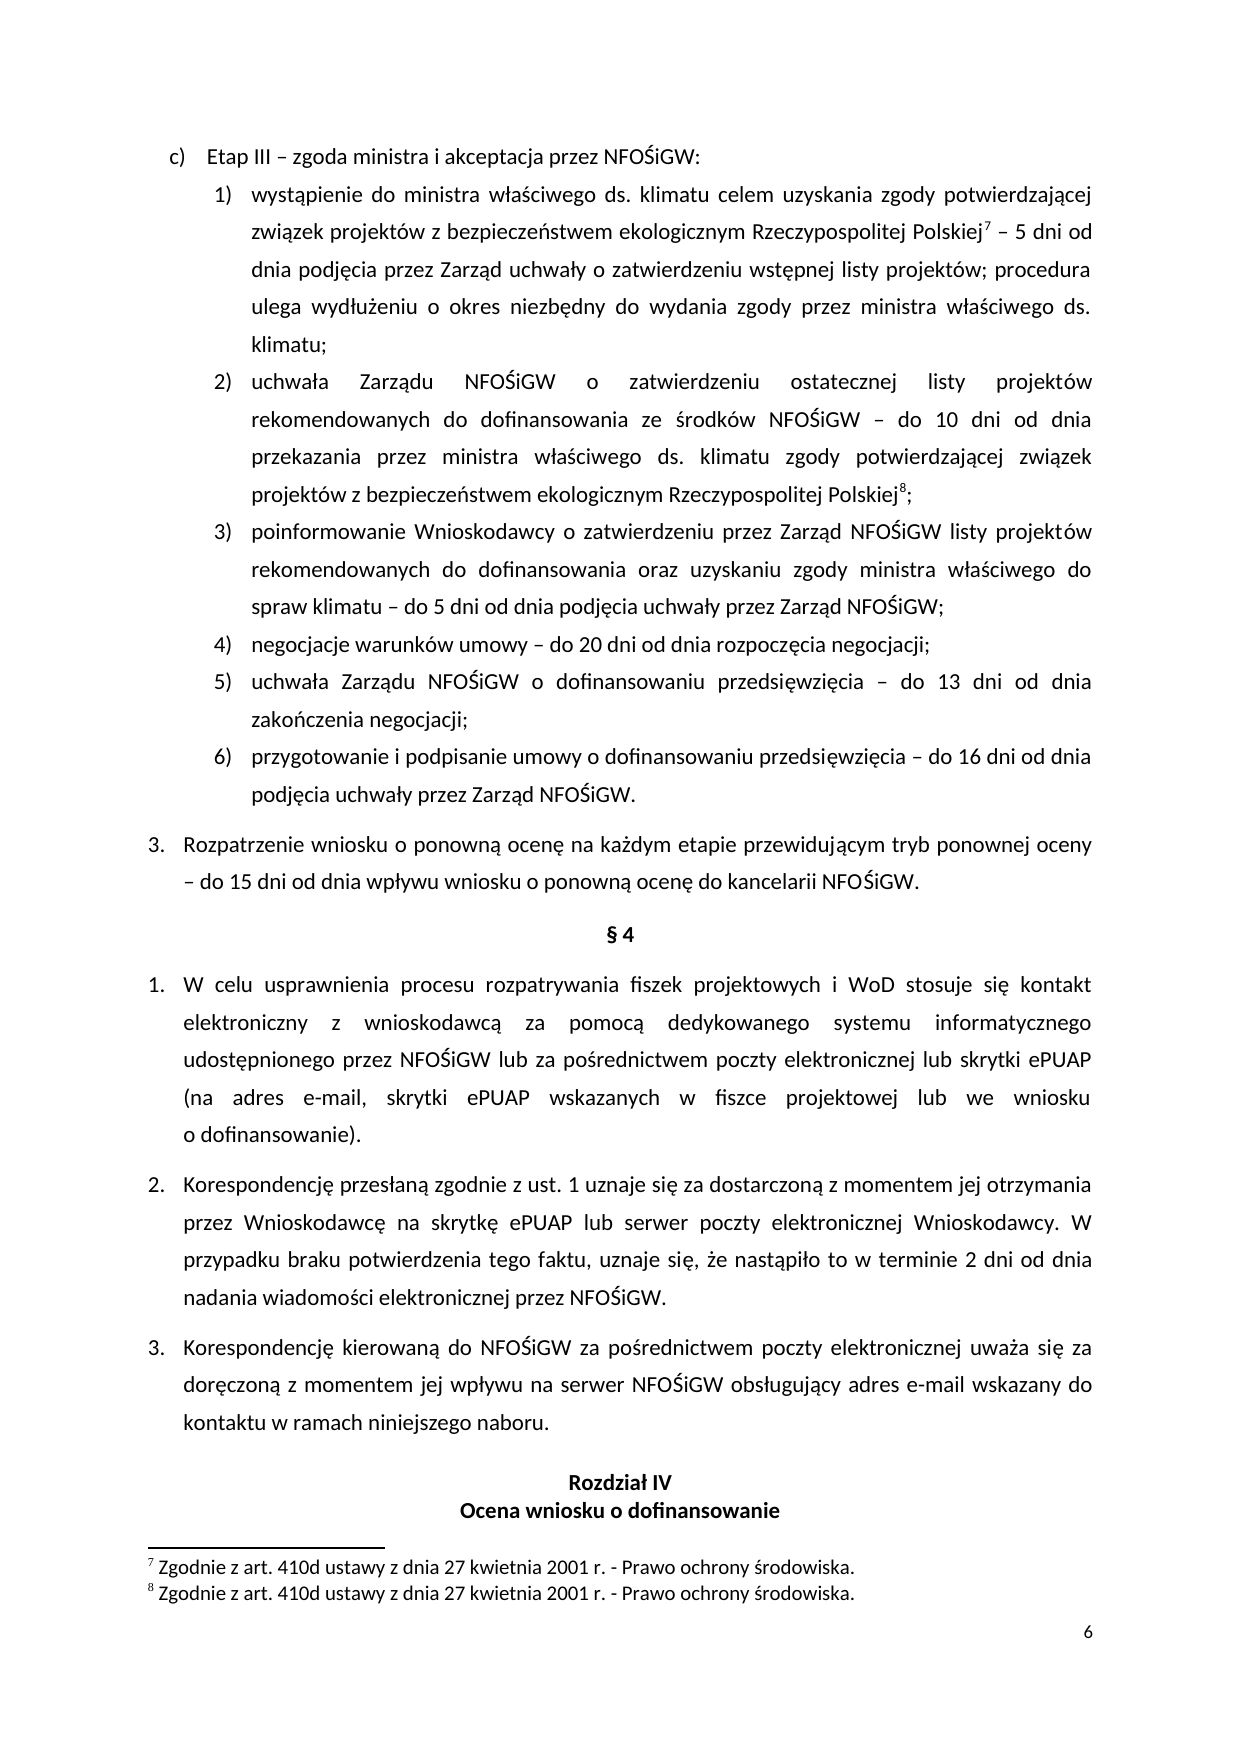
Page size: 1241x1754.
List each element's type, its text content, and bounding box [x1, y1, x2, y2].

list negocjacje warunków umowy – do 20 dni od dnia rozpoczęcia negocjacji; [213, 620, 1093, 658]
list Korespondencję kierowaną do NFOŚiGW za pośrednictwem poczty elektronicznej uważa się za doręczoną z momentem jej wpływu na serwer NFOŚiGW obsługujący adres e-mail wskazany do kontaktu w ramach niniejszego naboru. [148, 1323, 1093, 1436]
text Ocena wniosku o dofinansowanie [148, 1496, 1093, 1524]
list poinformowanie Wnioskodawcy o zatwierdzeniu przez Zarząd NFOŚiGW listy projektów rekomendowanych do dofinansowania oraz uzyskaniu zgody ministra właściwego do spraw klimatu – do 5 dni od dnia podjęcia uchwały przez Zarząd NFOŚiGW; [213, 508, 1093, 620]
list uchwała Zarządu NFOŚiGW o zatwierdzeniu ostatecznej listy projektów rekomendowanych do dofinansowania ze środków NFOŚiGW – do 10 dni od dnia przekazania przez ministra właściwego ds. klimatu zgody potwierdzającej związek projektów z bezpieczeństwem ekologicznym Rzeczypospolitej Polskiej; [213, 358, 1093, 508]
list W celu usprawnienia procesu rozpatrywania fiszek projektowych i WoD stosuje się kontakt elektroniczny z wnioskodawcą za pomocą dedykowanego systemu informatycznego udostępnionego przez NFOŚiGW lub za pośrednictwem poczty elektronicznej lub skrytki ePUAP (na adres e-mail, skrytki ePUAP wskazanych w fiszce projektowej lub we wniosku o dofinansowanie). [148, 961, 1093, 1148]
list wystąpienie do ministra właściwego ds. klimatu celem uzyskania zgody potwierdzającej związek projektów z bezpieczeństwem ekologicznym Rzeczypospolitej Polskiej – 5 dni od dnia podjęcia przez Zarząd uchwały o zatwierdzeniu wstępnej listy projektów; procedura ulega wydłużeniu o okres niezbędny do wydania zgody przez ministra właściwego ds. klimatu; [213, 170, 1093, 358]
list Korespondencję przesłaną zgodnie z ust. 1 uznaje się za dostarczoną z momentem jej otrzymania przez Wnioskodawcę na skrytkę ePUAP lub serwer poczty elektronicznej Wnioskodawcy. W przypadku braku potwierdzenia tego faktu, uznaje się, że nastąpiło to w terminie 2 dni od dnia nadania wiadomości elektronicznej przez NFOŚiGW. [148, 1161, 1093, 1311]
list uchwała Zarządu NFOŚiGW o dofinansowaniu przedsięwzięcia – do 13 dni od dnia zakończenia negocjacji; [213, 658, 1093, 733]
list przygotowanie i podpisanie umowy o dofinansowaniu przedsięwzięcia – do 16 dni od dnia podjęcia uchwały przez Zarząd NFOŚiGW. [213, 733, 1093, 808]
text Rozdział IV [148, 1468, 1093, 1496]
list Etap III – zgoda ministra i akceptacja przez NFOŚiGW: [169, 133, 1093, 170]
text § 4 [148, 920, 1093, 948]
list Rozpatrzenie wniosku o ponowną ocenę na każdym etapie przewidującym tryb ponownej oceny – do 15 dni od dnia wpływu wniosku o ponowną ocenę do kancelarii NFOŚiGW. [148, 820, 1093, 895]
